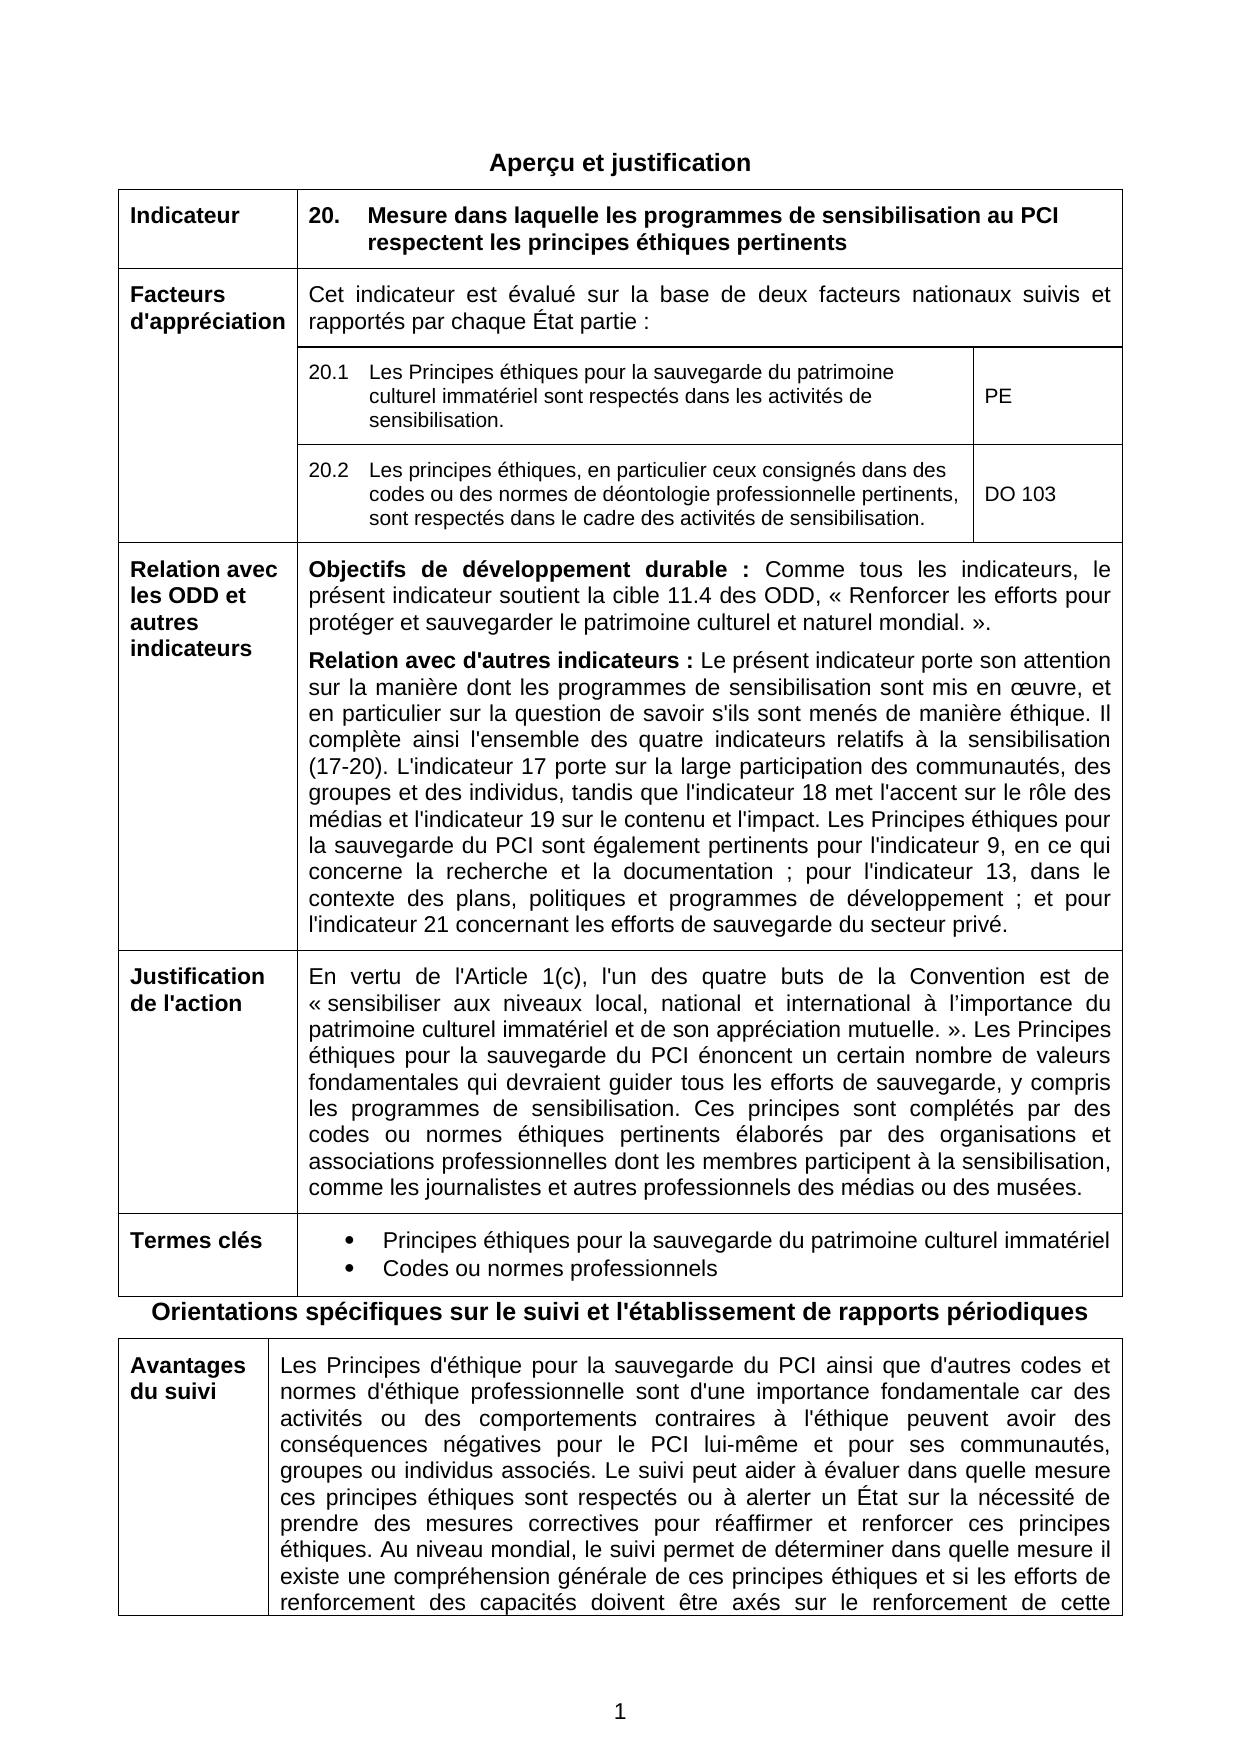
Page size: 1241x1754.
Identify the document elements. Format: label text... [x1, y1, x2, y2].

table_cell Les principes éthiques, en particulier ceux consignés dans des codes ou des normes de déontologie professionnelle pertinents, sont respectés dans le cadre des activités de sensibilisation. [298, 445, 973, 542]
table_cell Termes clés [119, 1214, 297, 1296]
table_cell Facteurs d'appréciation [119, 269, 297, 542]
text Aperçu et justification [118, 148, 1122, 176]
table_header Indicateur [119, 190, 297, 268]
table_cell En vertu de l'Article 1(c), l'un des quatre buts de la Convention est de « sensibiliser aux niveaux local, national et international à l’importance du patrimoine culturel immatériel et de son appréciation mutuelle. ». Les Principes éthiques pour la sauvegarde du PCI énoncent un certain nombre de valeurs fondamentales qui devraient guider tous les efforts de sauvegarde, y compris les programmes de sensibilisation. Ces principes sont complétés par des codes ou normes éthiques pertinents élaborés par des organisations et associations professionnelles dont les membres participent à la sensibilisation, comme les journalistes et autres professionnels des médias ou des musées. [298, 951, 1122, 1213]
table_cell DO 103 [974, 445, 1122, 542]
table_header Avantages du suivi [119, 1339, 268, 1615]
table_cell Objectifs de développement durable : Comme tous les indicateurs, le présent indicateur soutient la cible 11.4 des ODD, « Renforcer les efforts pour protéger et sauvegarder le patrimoine culturel et naturel mondial. ». Relation avec d'autres indicateurs : Le présent indicateur porte son attention sur la manière dont les programmes de sensibilisation sont mis en œuvre, et en particulier sur la question de savoir s'ils sont menés de manière éthique. Il complète ainsi l'ensemble des quatre indicateurs relatifs à la sensibilisation (17-20). L'indicateur 17 porte sur la large participation des communautés, des groupes et des individus, tandis que l'indicateur 18 met l'accent sur le rôle des médias et l'indicateur 19 sur le contenu et l'impact. Les Principes éthiques pour la sauvegarde du PCI sont également pertinents pour l'indicateur 9, en ce qui concerne la recherche et la documentation ; pour l'indicateur 13, dans le contexte des plans, politiques et programmes de développement ; et pour l'indicateur 21 concernant les efforts de sauvegarde du secteur privé. [298, 543, 1122, 950]
table_cell Principes éthiques pour la sauvegarde du patrimoine culturel immatériel Codes ou normes professionnels [298, 1214, 1122, 1296]
text Orientations spécifiques sur le suivi et l'établissement de rapports périodiques [118, 1297, 1122, 1326]
table_cell Cet indicateur est évalué sur la base de deux facteurs nationaux suivis et rapportés par chaque État partie : [298, 269, 1122, 346]
table_cell Justification de l'action [119, 951, 297, 1213]
table_cell PE [974, 348, 1122, 444]
table_cell Relation avec les ODD et autres indicateurs [119, 543, 297, 950]
table_cell Les Principes éthiques pour la sauvegarde du patrimoine culturel immatériel sont respectés dans les activités de sensibilisation. [298, 348, 973, 444]
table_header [269, 1339, 1122, 1615]
table_header 20. Mesure dans laquelle les programmes de sensibilisation au PCI respectent les principes éthiques pertinents [298, 190, 1122, 268]
